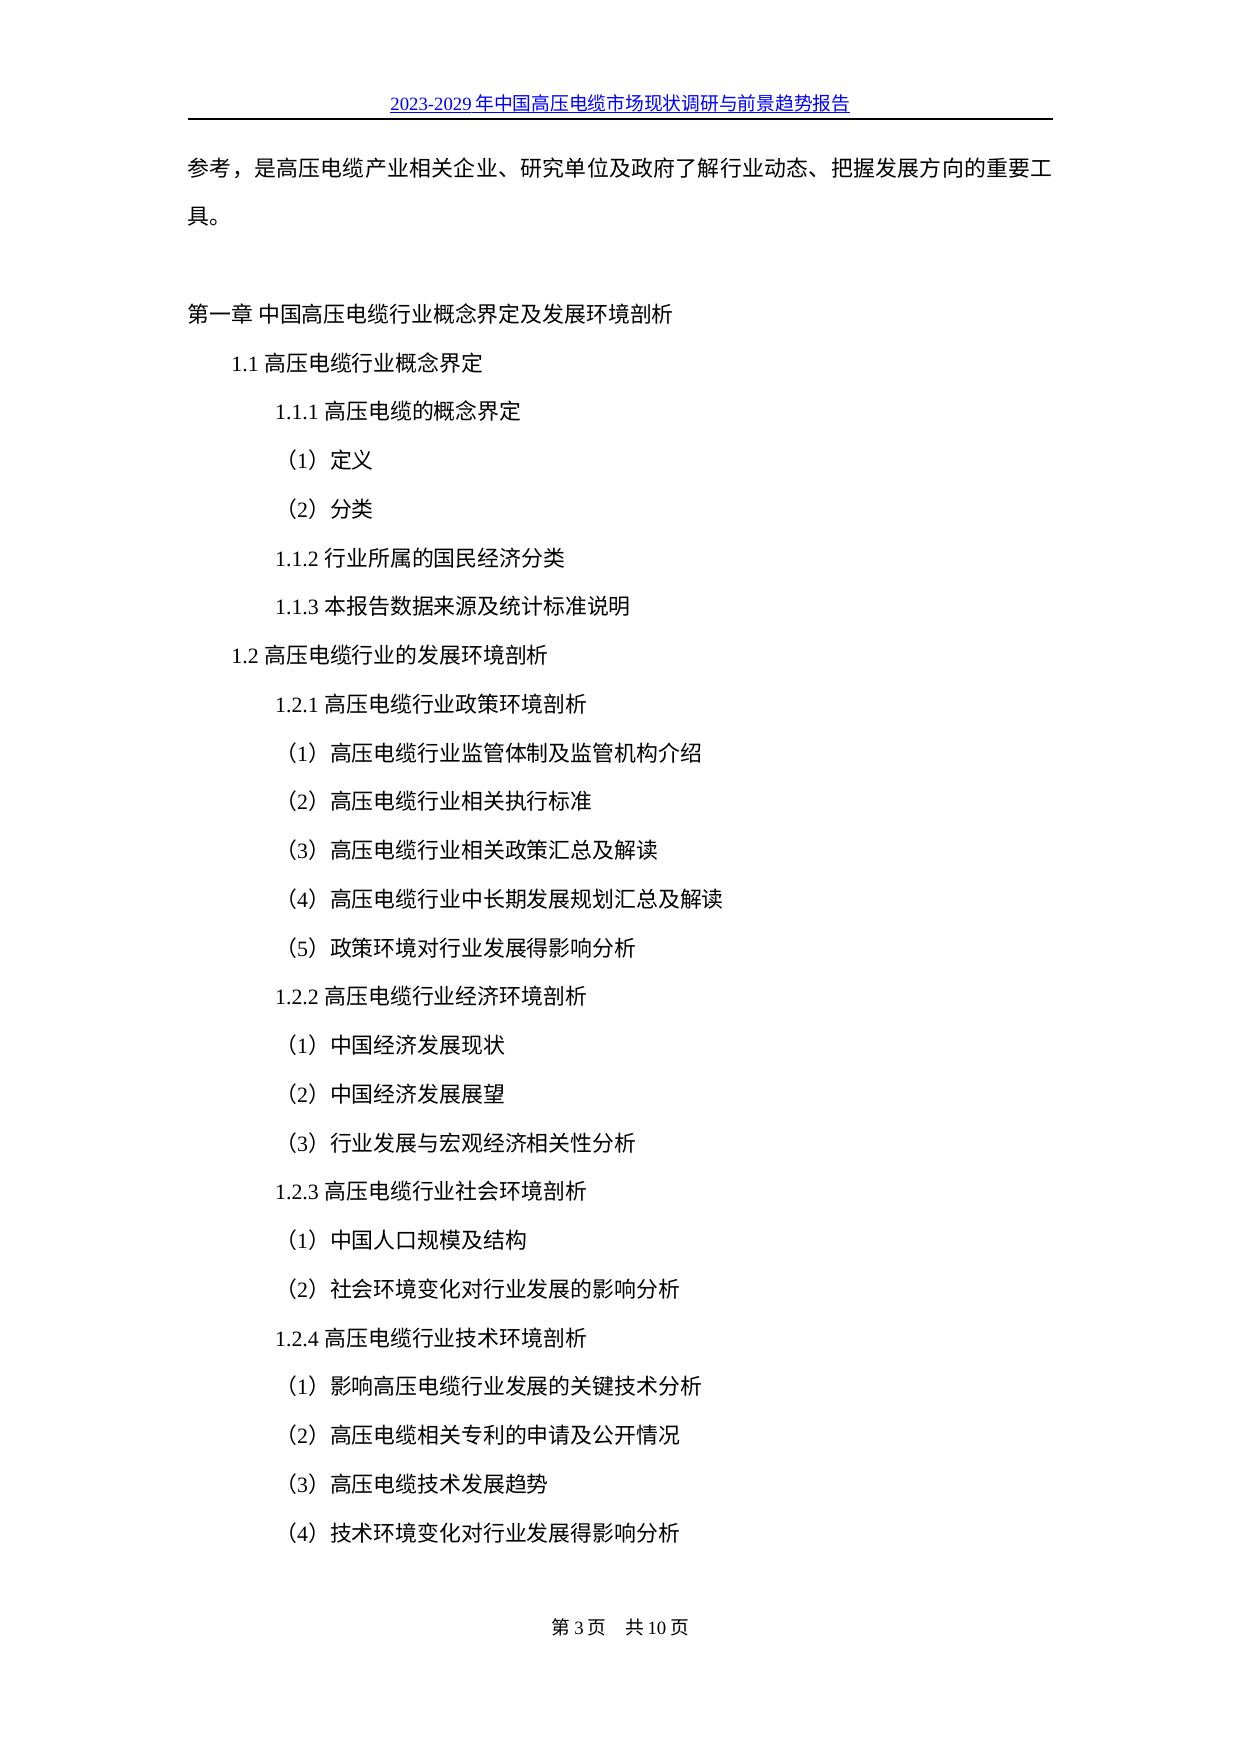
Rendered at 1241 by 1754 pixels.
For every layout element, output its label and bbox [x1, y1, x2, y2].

text [187, 150, 1053, 1548]
